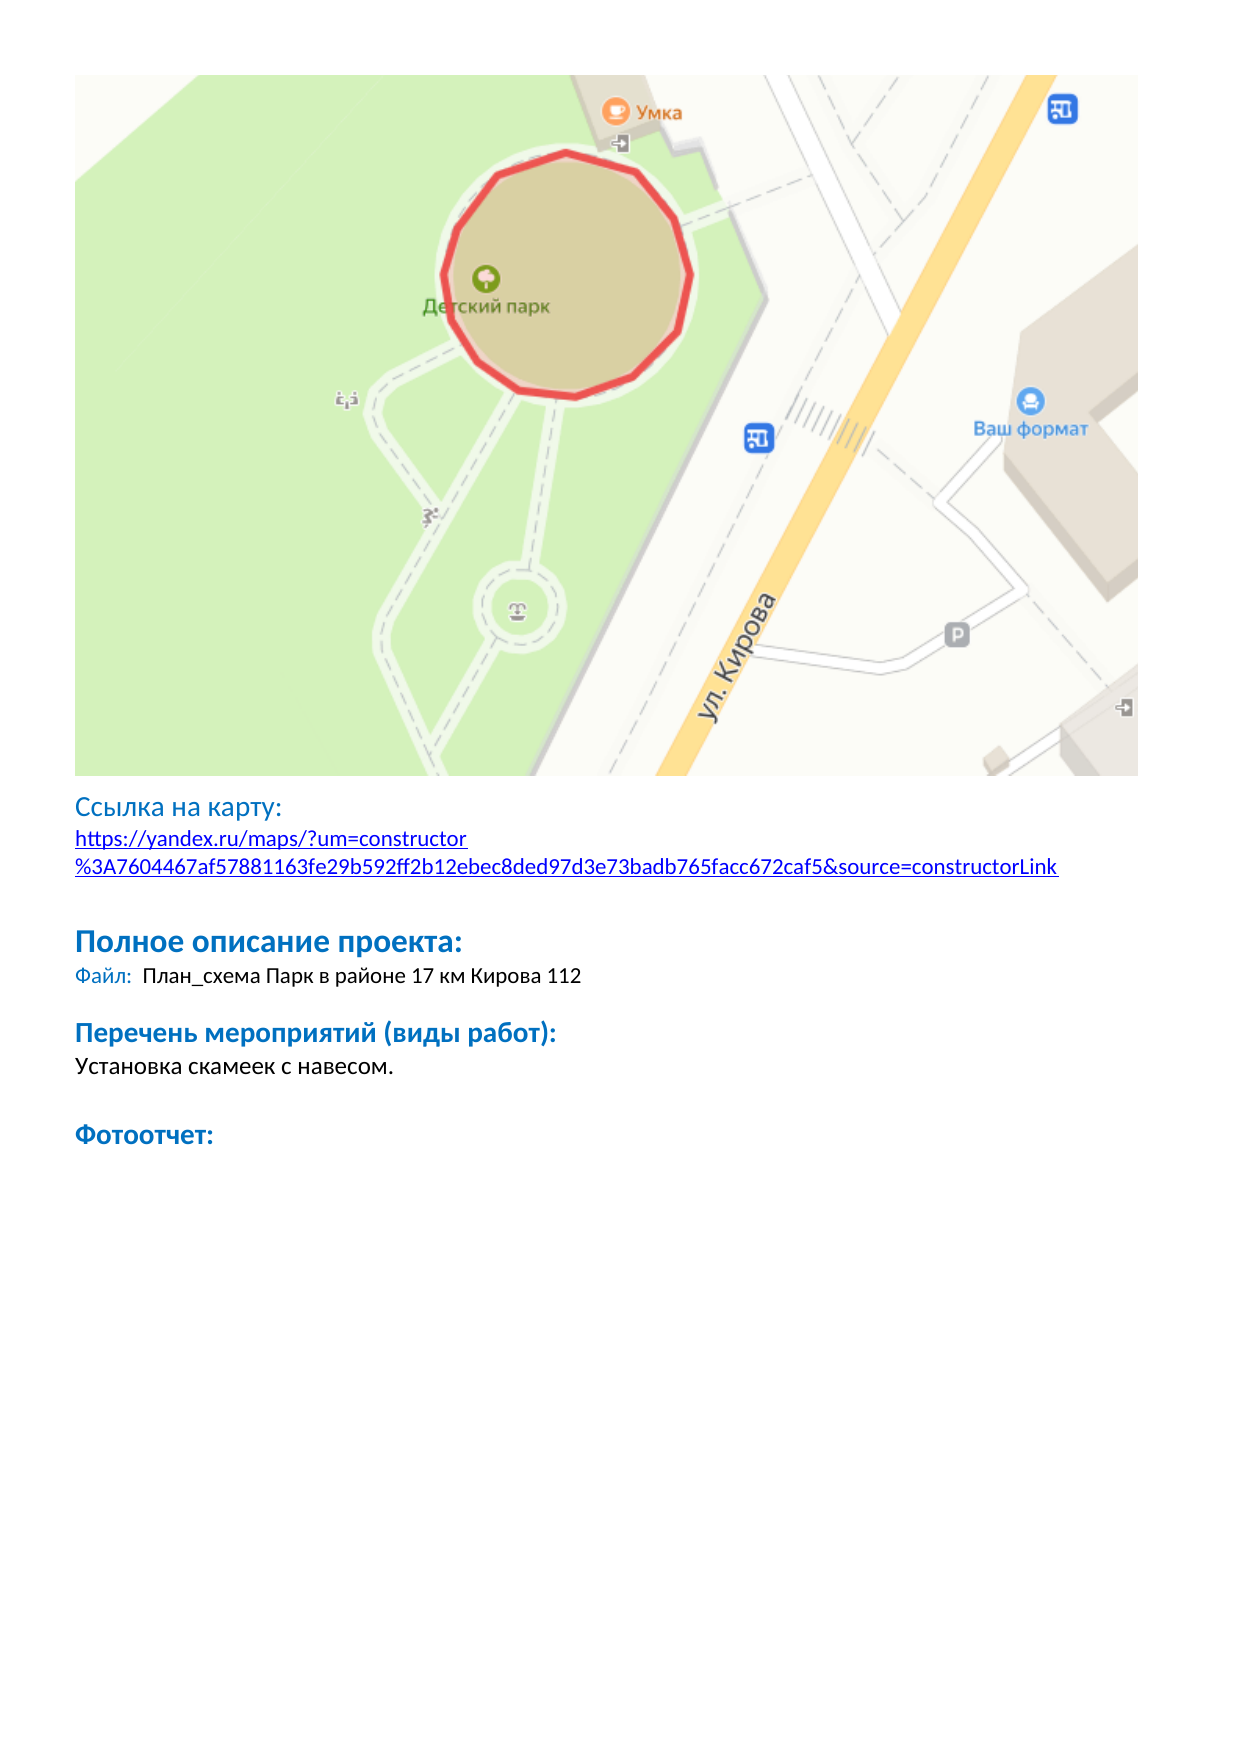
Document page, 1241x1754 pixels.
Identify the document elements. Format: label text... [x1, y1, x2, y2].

text Перечень мероприятий (виды работ): [75, 1014, 1165, 1050]
text Файл: План_схема Парк в районе 17 км Кирова 112 [75, 961, 1165, 989]
text Полное описание проекта: [75, 921, 1165, 961]
text Фотоотчет: [75, 1116, 1165, 1152]
text Ссылка на карту: [75, 788, 1165, 824]
picture [75, 75, 1138, 776]
text Установка скамеек с навесом. [75, 1050, 1165, 1080]
text https://yandex.ru/maps/?um=constructor%3A7604467af57881163fe29b592ff2b12ebec8ded97d3e73badb765facc672caf5&source=constructorLink [75, 824, 1165, 880]
